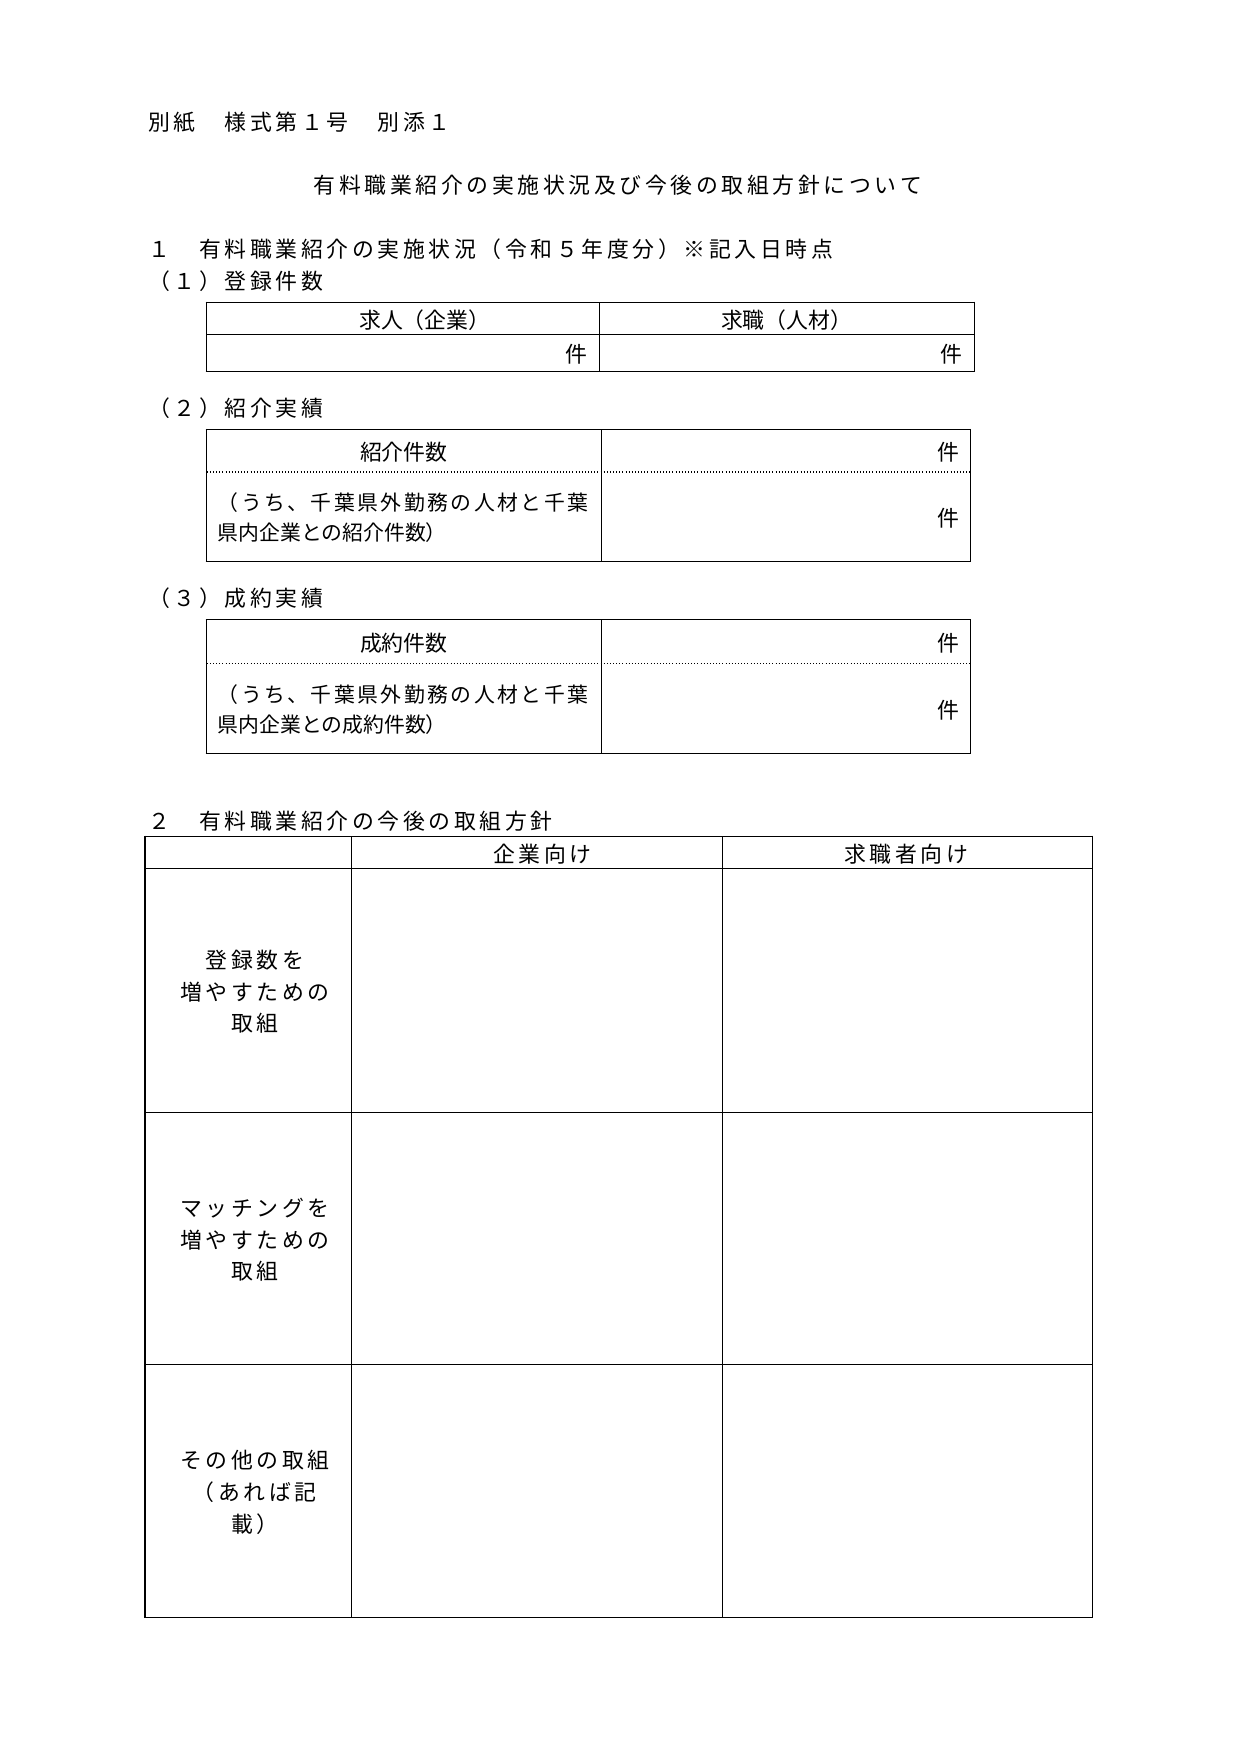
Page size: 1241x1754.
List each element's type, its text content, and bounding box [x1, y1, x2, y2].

text 有料職業紹介の実施状況及び今後の取組方針について [148, 168, 1091, 200]
text （１）登録件数 [148, 264, 1092, 295]
table_cell 件 [207, 335, 599, 371]
table_cell その他の取組 （あれば記載） [146, 1365, 351, 1617]
table_cell [723, 1365, 1092, 1617]
table_cell 件 [602, 663, 970, 753]
table_cell [352, 1365, 722, 1617]
table_header 件 [602, 620, 970, 663]
table_header [146, 837, 351, 868]
text （３）成約実績 [148, 581, 1091, 613]
table_cell 件 [602, 471, 970, 561]
text 別紙 様式第１号 別添１ [148, 105, 1091, 137]
table_header 企業向け [352, 837, 722, 868]
table_header 成約件数 [207, 620, 601, 663]
table_cell マッチングを 増やすための取組 [146, 1113, 351, 1364]
table_header 件 [602, 430, 970, 471]
table_cell 登録数を 増やすための取組 [146, 869, 351, 1112]
table_cell 件 [600, 335, 974, 371]
text （２）紹介実績 [148, 391, 1091, 422]
table_header 求職（人材） [600, 303, 974, 334]
table_cell [723, 869, 1092, 1112]
text １ 有料職業紹介の実施状況（令和５年度分）※記入日時点 [148, 232, 1092, 264]
table_cell [352, 1113, 722, 1364]
table_header 求人（企業） [207, 303, 599, 334]
text ２ 有料職業紹介の今後の取組方針 [148, 804, 1091, 836]
table_cell （うち、千葉県外勤務の人材と千葉 県内企業との紹介件数） [207, 471, 601, 561]
table_cell （うち、千葉県外勤務の人材と千葉 県内企業との成約件数） [207, 663, 601, 753]
table_header 求職者向け [723, 837, 1092, 868]
table_cell [352, 869, 722, 1112]
table_header 紹介件数 [207, 430, 601, 471]
table_cell [723, 1113, 1092, 1364]
